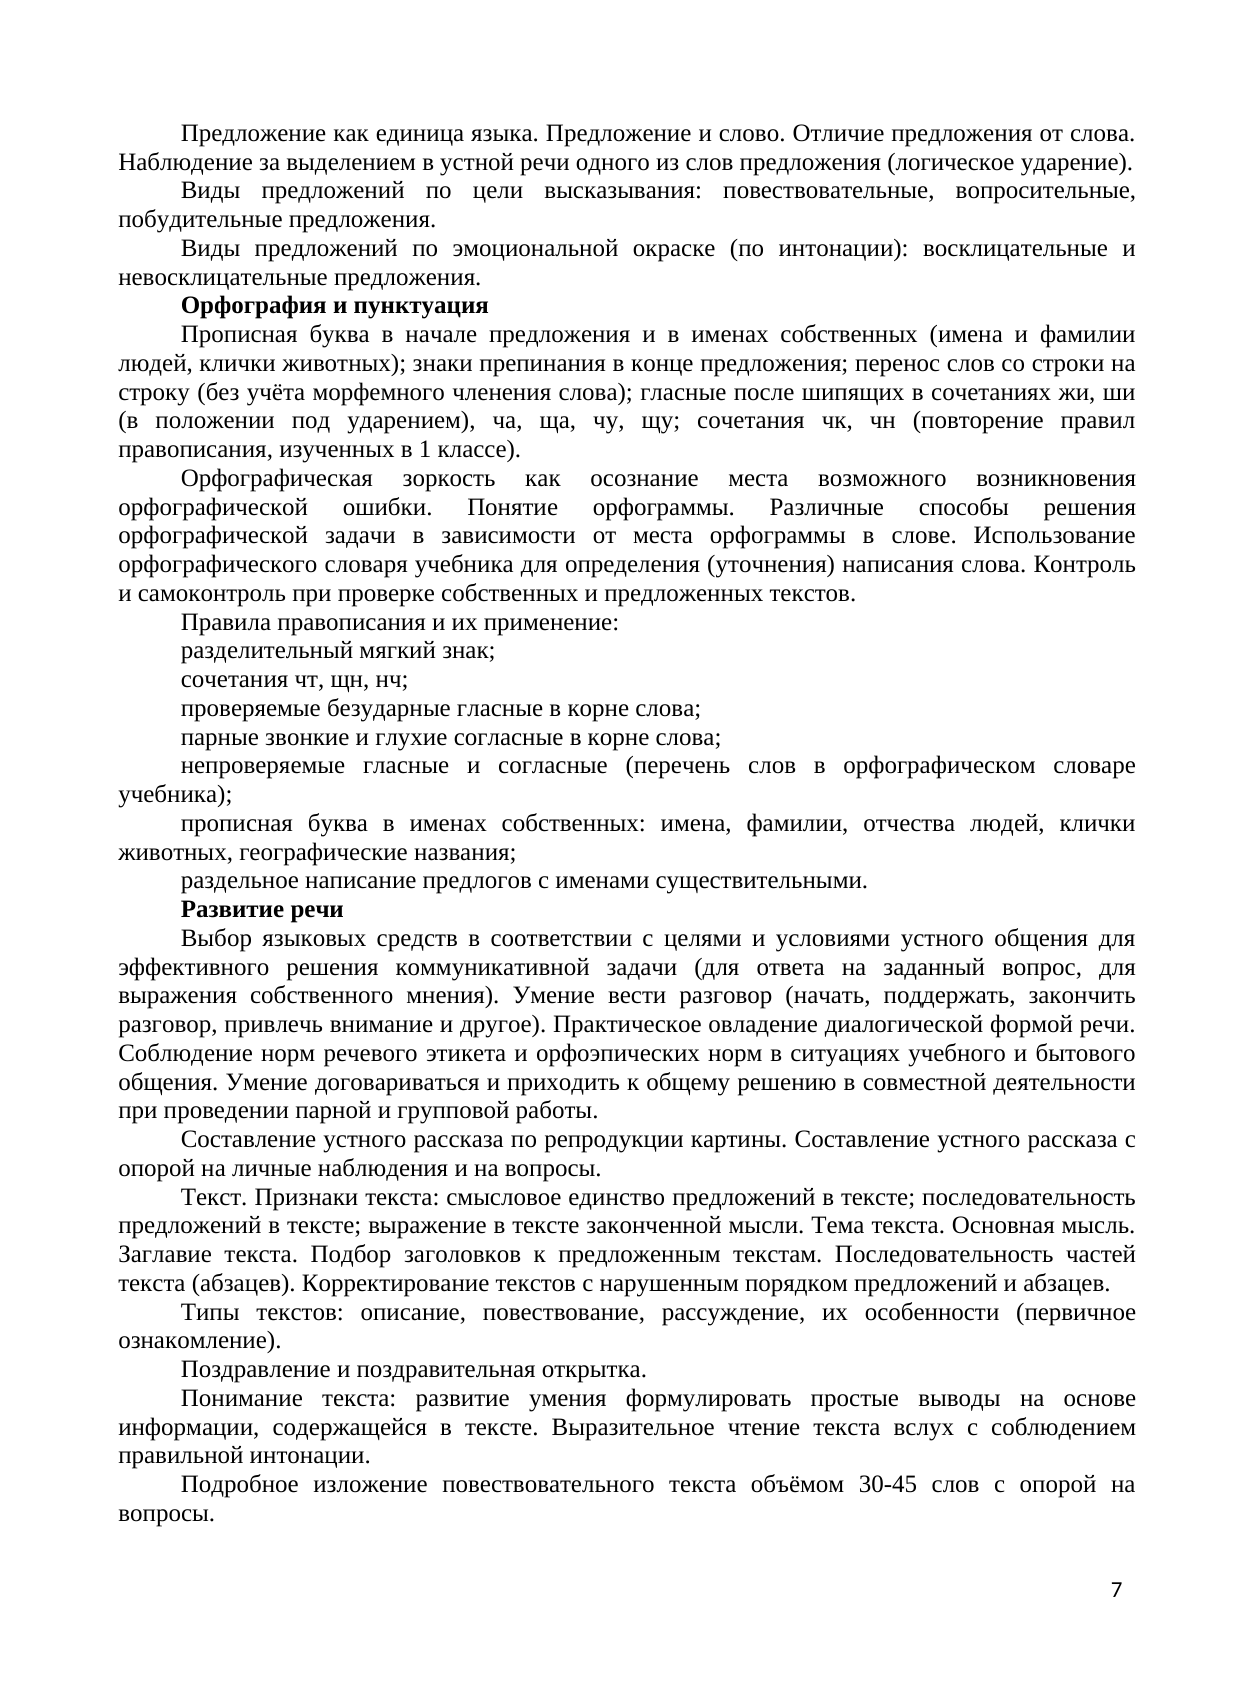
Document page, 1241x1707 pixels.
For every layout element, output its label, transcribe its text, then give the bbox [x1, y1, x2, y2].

text Прописная буква в начале предложения и в именах собственных (имена и фамилии людей, клички животных); знаки препинания в конце предложения; перенос слов со строки на строку (без учёта морфемного членения слова); гласные после шипящих в сочетаниях жи, ши (в положении под ударением), ча, ща, чу, щу; сочетания чк, чн (повторение правил правописания, изученных в 1 классе). [118, 319, 1137, 463]
text Развитие речи [118, 894, 1137, 923]
text Подробное изложение повествовательного текста объёмом 30-45 слов с опорой на вопросы. [118, 1469, 1137, 1527]
text Орфографическая зоркость как осознание места возможного возникновения орфографической ошибки. Понятие орфограммы. Различные способы решения орфографической задачи в зависимости от места орфограммы в слове. Использование орфографического словаря учебника для определения (уточнения) написания слова. Контроль и самоконтроль при проверке собственных и предложенных текстов. [118, 463, 1137, 607]
text парные звонкие и глухие согласные в корне слова; [118, 722, 1137, 751]
text Понимание текста: развитие умения формулировать простые выводы на основе информации, содержащейся в тексте. Выразительное чтение текста вслух с соблюдением правильной интонации. [118, 1383, 1137, 1469]
text непроверяемые гласные и согласные (перечень слов в орфографическом словаре учебника); [118, 751, 1137, 808]
text Виды предложений по цели высказывания: повествовательные, вопросительные, побудительные предложения. [118, 176, 1137, 233]
text раздельное написание предлогов с именами существительными. [118, 866, 1137, 894]
text Типы текстов: описание, повествование, рассуждение, их особенности (первичное ознакомление). [118, 1297, 1137, 1354]
text Текст. Признаки текста: смысловое единство предложений в тексте; последовательность предложений в тексте; выражение в тексте законченной мысли. Тема текста. Основная мысль. Заглавие текста. Подбор заголовков к предложенным текстам. Последовательность частей текста (абзацев). Корректирование текстов с нарушенным порядком предложений и абзацев. [118, 1182, 1137, 1297]
text проверяемые безударные гласные в корне слова; [118, 693, 1137, 722]
text Предложение как единица языка. Предложение и слово. Отличие предложения от слова. Наблюдение за выделением в устной речи одного из слов предложения (логическое ударение). [118, 118, 1137, 176]
text Поздравление и поздравительная открытка. [118, 1354, 1137, 1383]
text Составление устного рассказа по репродукции картины. Составление устного рассказа с опорой на личные наблюдения и на вопросы. [118, 1124, 1137, 1182]
text прописная буква в именах собственных: имена, фамилии, отчества людей, клички животных, географические названия; [118, 808, 1137, 866]
text Виды предложений по эмоциональной окраске (по интонации): восклицательные и невосклицательные предложения. [118, 233, 1137, 291]
text сочетания чт, щн, нч; [118, 664, 1137, 693]
text Выбор языковых средств в соответствии с целями и условиями устного общения для эффективного решения коммуникативной задачи (для ответа на заданный вопрос, для выражения собственного мнения). Умение вести разговор (начать, поддержать, закончить разговор, привлечь внимание и другое). Практическое овладение диалогической формой речи. Соблюдение норм речевого этикета и орфоэпических норм в ситуациях учебного и бытового общения. Умение договариваться и приходить к общему решению в совместной деятельности при проведении парной и групповой работы. [118, 923, 1137, 1124]
text разделительный мягкий знак; [118, 636, 1137, 664]
text Правила правописания и их применение: [118, 607, 1137, 636]
text Орфография и пунктуация [118, 291, 1137, 319]
